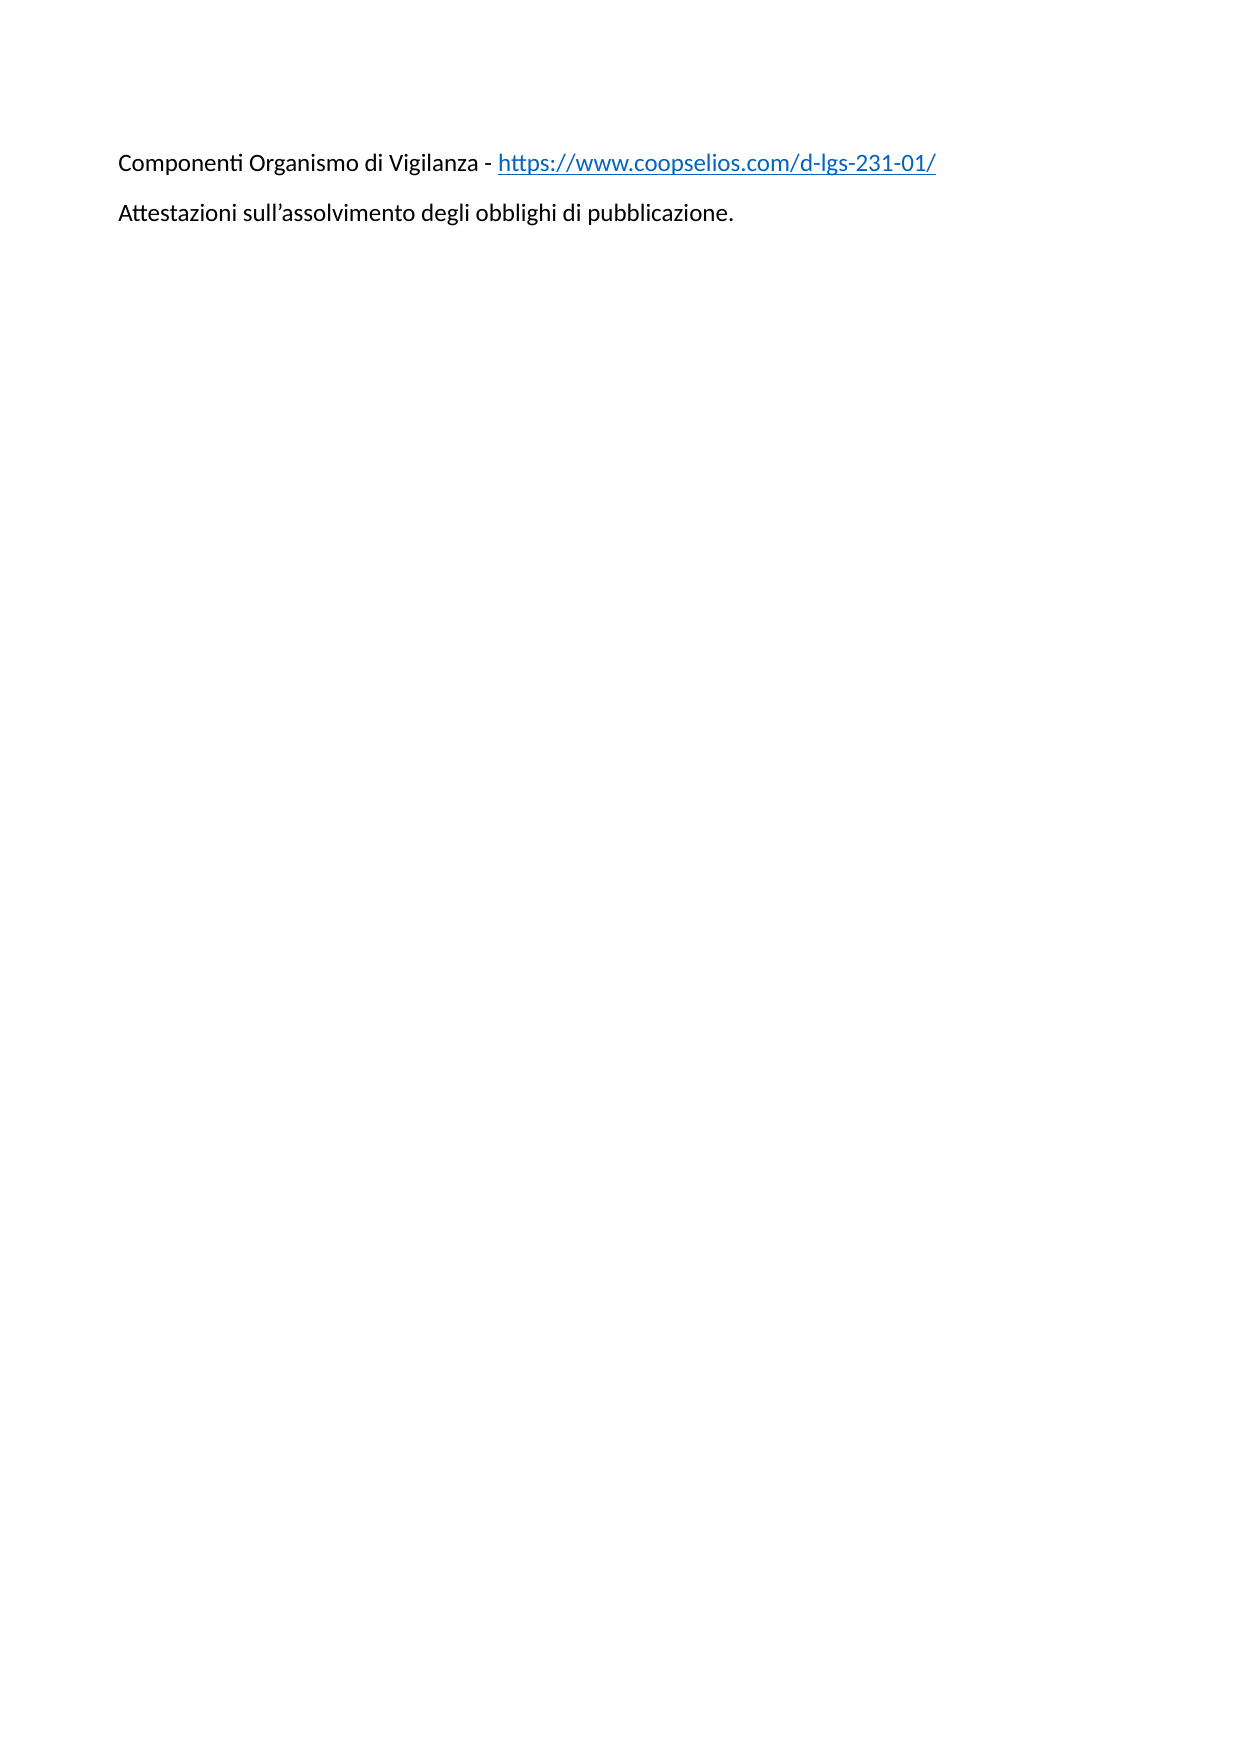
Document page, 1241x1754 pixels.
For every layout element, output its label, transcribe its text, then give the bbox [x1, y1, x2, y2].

text Attestazioni sull’assolvimento degli obblighi di pubblicazione. [118, 197, 1122, 228]
text Componenti Organismo di Vigilanza - https://www.coopselios.com/d-lgs-231-01/ [118, 148, 1122, 178]
